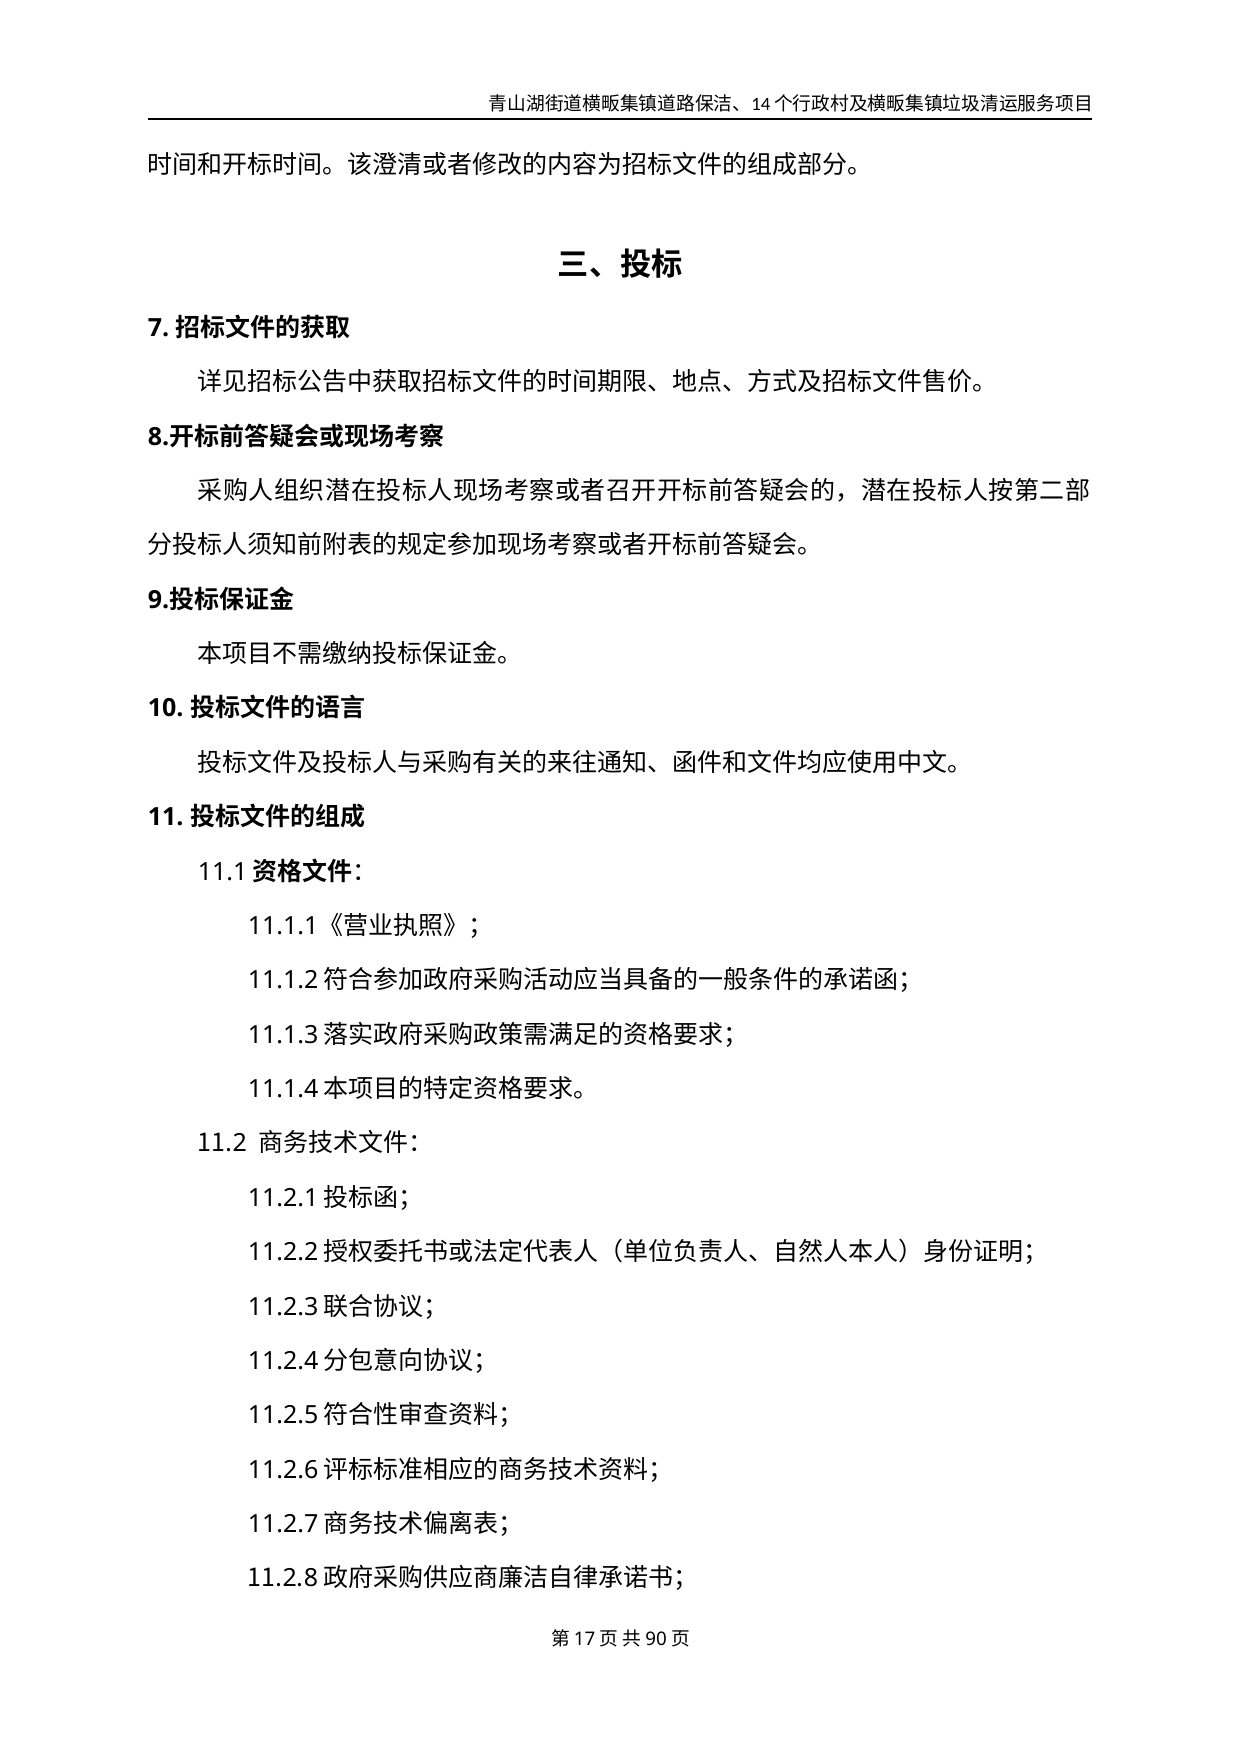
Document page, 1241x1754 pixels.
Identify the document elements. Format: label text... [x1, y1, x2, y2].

text 11.2.3联合协议； [148, 1286, 1092, 1322]
text 11.2.6评标标准相应的商务技术资料； [148, 1449, 1092, 1485]
text 11.1.1《营业执照》； [148, 905, 1092, 942]
text 9.投标保证金 [148, 579, 1092, 615]
text 11.2.1投标函； [148, 1177, 1092, 1213]
text 11.2.5符合性审查资料； [148, 1395, 1092, 1431]
text 11.2.4分包意向协议； [148, 1340, 1092, 1377]
text 7. 招标文件的获取 [148, 307, 1092, 343]
text 11.2.2授权委托书或法定代表人（单位负责人、自然人本人）身份证明； [148, 1232, 1092, 1268]
text 三、投标 [148, 239, 1092, 284]
text 11.1.4本项目的特定资格要求。 [148, 1068, 1092, 1105]
text 采购人组织潜在投标人现场考察或者召开开标前答疑会的，潜在投标人按第二部分投标人须知前附表的规定参加现场考察或者开标前答疑会。 [148, 470, 1092, 561]
text 投标文件及投标人与采购有关的来往通知、函件和文件均应使用中文。 [148, 742, 1092, 778]
text 11.1资格文件： [148, 851, 1092, 887]
text 详见招标公告中获取招标文件的时间期限、地点、方式及招标文件售价。 [148, 362, 1092, 398]
text 8.开标前答疑会或现场考察 [148, 416, 1092, 452]
text 11.2 商务技术文件： [148, 1123, 1092, 1159]
text 本项目不需缴纳投标保证金。 [148, 633, 1092, 670]
text 11.1.3落实政府采购政策需满足的资格要求； [148, 1014, 1092, 1050]
text 11. 投标文件的组成 [148, 797, 1092, 833]
text 11.2.7商务技术偏离表； [148, 1503, 1092, 1540]
text 11.2.8政府采购供应商廉洁自律承诺书； [148, 1558, 1092, 1594]
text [148, 145, 1092, 181]
text 10. 投标文件的语言 [148, 688, 1092, 724]
text 11.1.2符合参加政府采购活动应当具备的一般条件的承诺函； [148, 960, 1092, 996]
